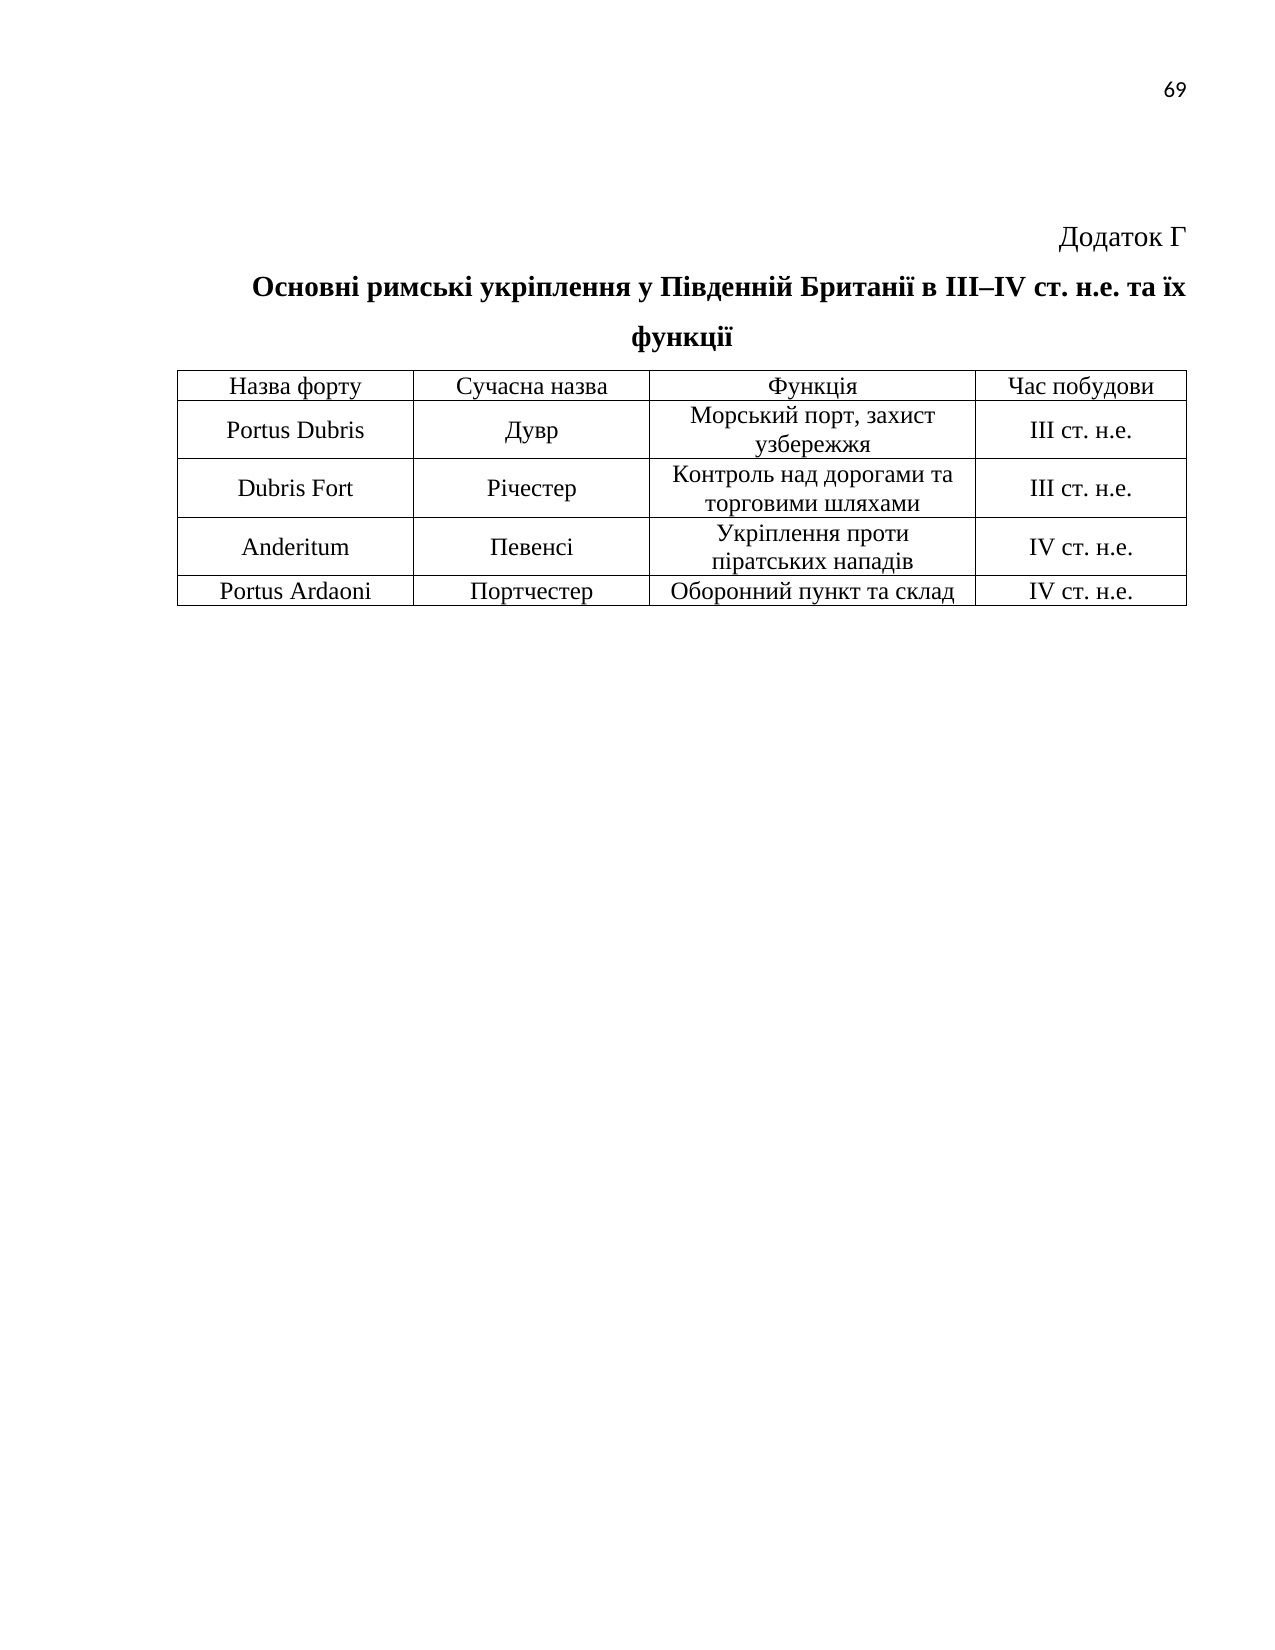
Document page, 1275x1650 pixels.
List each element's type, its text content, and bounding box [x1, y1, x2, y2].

table_cell Укріплення проти піратських нападів [650, 518, 975, 575]
table_cell Морський порт, захист узбережжя [650, 401, 975, 458]
table_cell Дувр [414, 401, 649, 458]
table_cell Контроль над дорогами та торговими шляхами [650, 459, 975, 517]
table_cell IV ст. н.е. [976, 576, 1186, 605]
table_cell Портчестер [414, 576, 649, 605]
text Основні римські укріплення у Південній Британії в III–IV ст. н.е. та їх функції [177, 269, 1186, 353]
table_header Сучасна назва [414, 371, 649, 399]
table_cell Anderitum [178, 518, 413, 575]
text Додаток Г [177, 219, 1186, 252]
table_cell IV ст. н.е. [976, 518, 1186, 575]
table_cell Portus Dubris [178, 401, 413, 458]
table_header Час побудови [976, 371, 1186, 399]
table_cell Річестер [414, 459, 649, 517]
table_cell III ст. н.е. [976, 401, 1186, 458]
table_cell III ст. н.е. [976, 459, 1186, 517]
table_cell Певенсі [414, 518, 649, 575]
table_cell Portus Ardaoni [178, 576, 413, 605]
table_cell Оборонний пункт та склад [650, 576, 975, 605]
table_cell Dubris Fort [178, 459, 413, 517]
table_header Функція [650, 371, 975, 399]
table_header Назва форту [178, 371, 413, 399]
